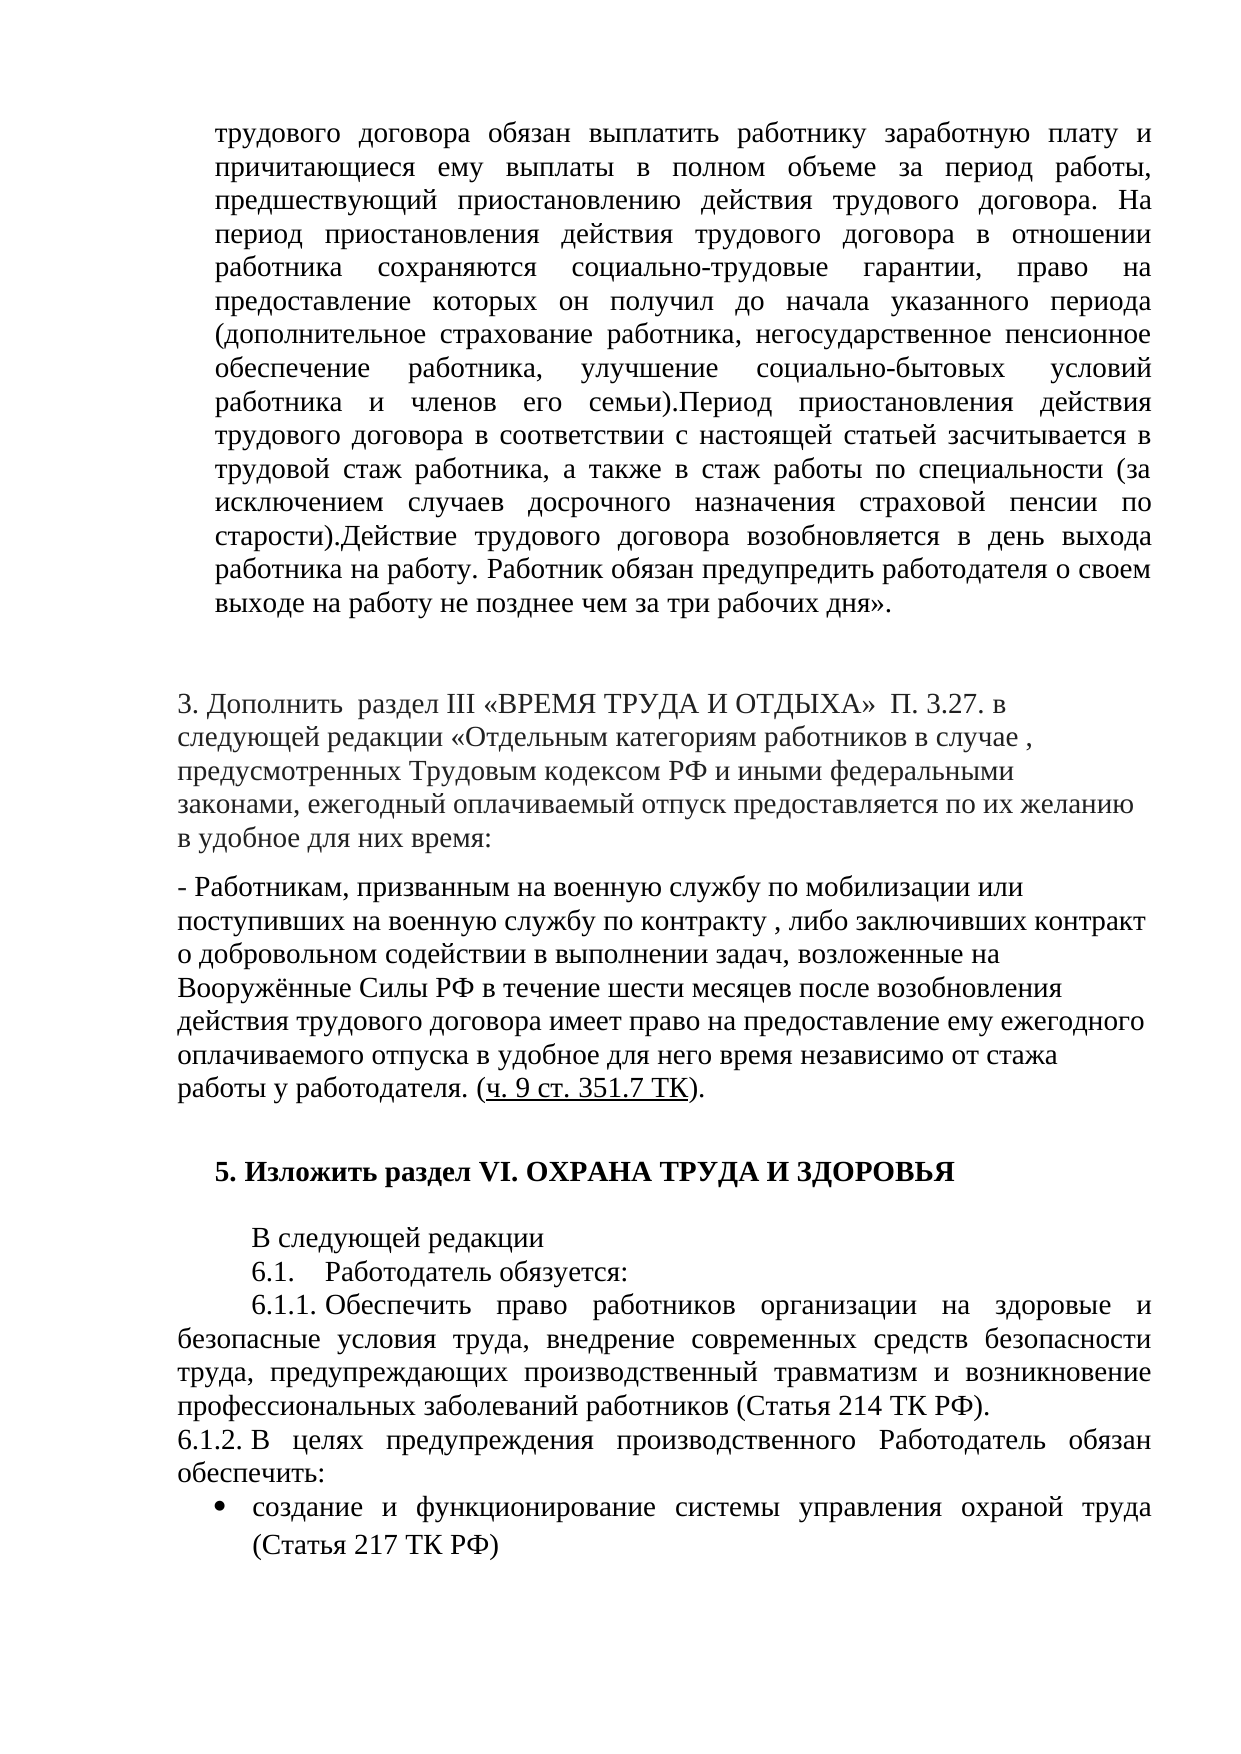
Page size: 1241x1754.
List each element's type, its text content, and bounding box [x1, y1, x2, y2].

list Обеспечить право работников организации на здоровые и безопасные условия труда, внедрение современных средств безопасности труда, предупреждающих производственный травматизм и возникновение профессиональных заболеваний работников (Статья 214 ТК РФ). [177, 1287, 1151, 1422]
list Работодатель обязуется: [251, 1254, 1198, 1287]
text В следующей редакции [251, 1220, 1198, 1254]
list создание и функционирование системы управления охраной труда (Статья 217 ТК РФ) [214, 1489, 1152, 1561]
subtitle 5. Изложить раздел VI. ОХРАНА ТРУДА И ЗДОРОВЬЯ [214, 1154, 1198, 1187]
list Дополнить раздел III «ВРЕМЯ ТРУДА И ОТДЫХА» П. 3.27. в следующей редакции «Отдельным категориям работников в случае , предусмотренных Трудовым кодексом РФ и иными федеральными законами, ежегодный оплачиваемый отпуск предоставляется по их желанию в удобное для них время: [177, 686, 1143, 854]
text трудового договора обязан выплатить работнику заработную плату и причитающиеся ему выплаты в полном объеме за период работы, предшествующий приостановлению действия трудового договора. На период приостановления действия трудового договора в отношении работника сохраняются социально-трудовые гарантии, право на предоставление которых он получил до начала указанного периода (дополнительное страхование работника, негосударственное пенсионное обеспечение работника, улучшение социально-бытовых условий работника и членов его семьи).Период приостановления действия трудового договора в соответствии с настоящей статьей засчитывается в трудовой стаж работника, а также в стаж работы по специальности (за исключением случаев досрочного назначения страховой пенсии по старости).Действие трудового договора возобновляется в день выхода работника на работу. Работник обязан предупредить работодателя о своем выходе на работу не позднее чем за три рабочих дня». [214, 115, 1152, 618]
list В целях предупреждения производственного Работодатель обязан обеспечить: [177, 1422, 1151, 1489]
list Работникам, призванным на военную службу по мобилизации или поступивших на военную службу по контракту , либо заключивших контракт о добровольном содействии в выполнении задач, возложенные на Вооружённые Силы РФ в течение шести месяцев после возобновления действия трудового договора имеет право на предоставление ему ежегодного оплачиваемого отпуска в удобное для него время независимо от стажа работы у работодателя. (ч. 9 ст. 351.7 ТК). [177, 869, 1146, 1104]
